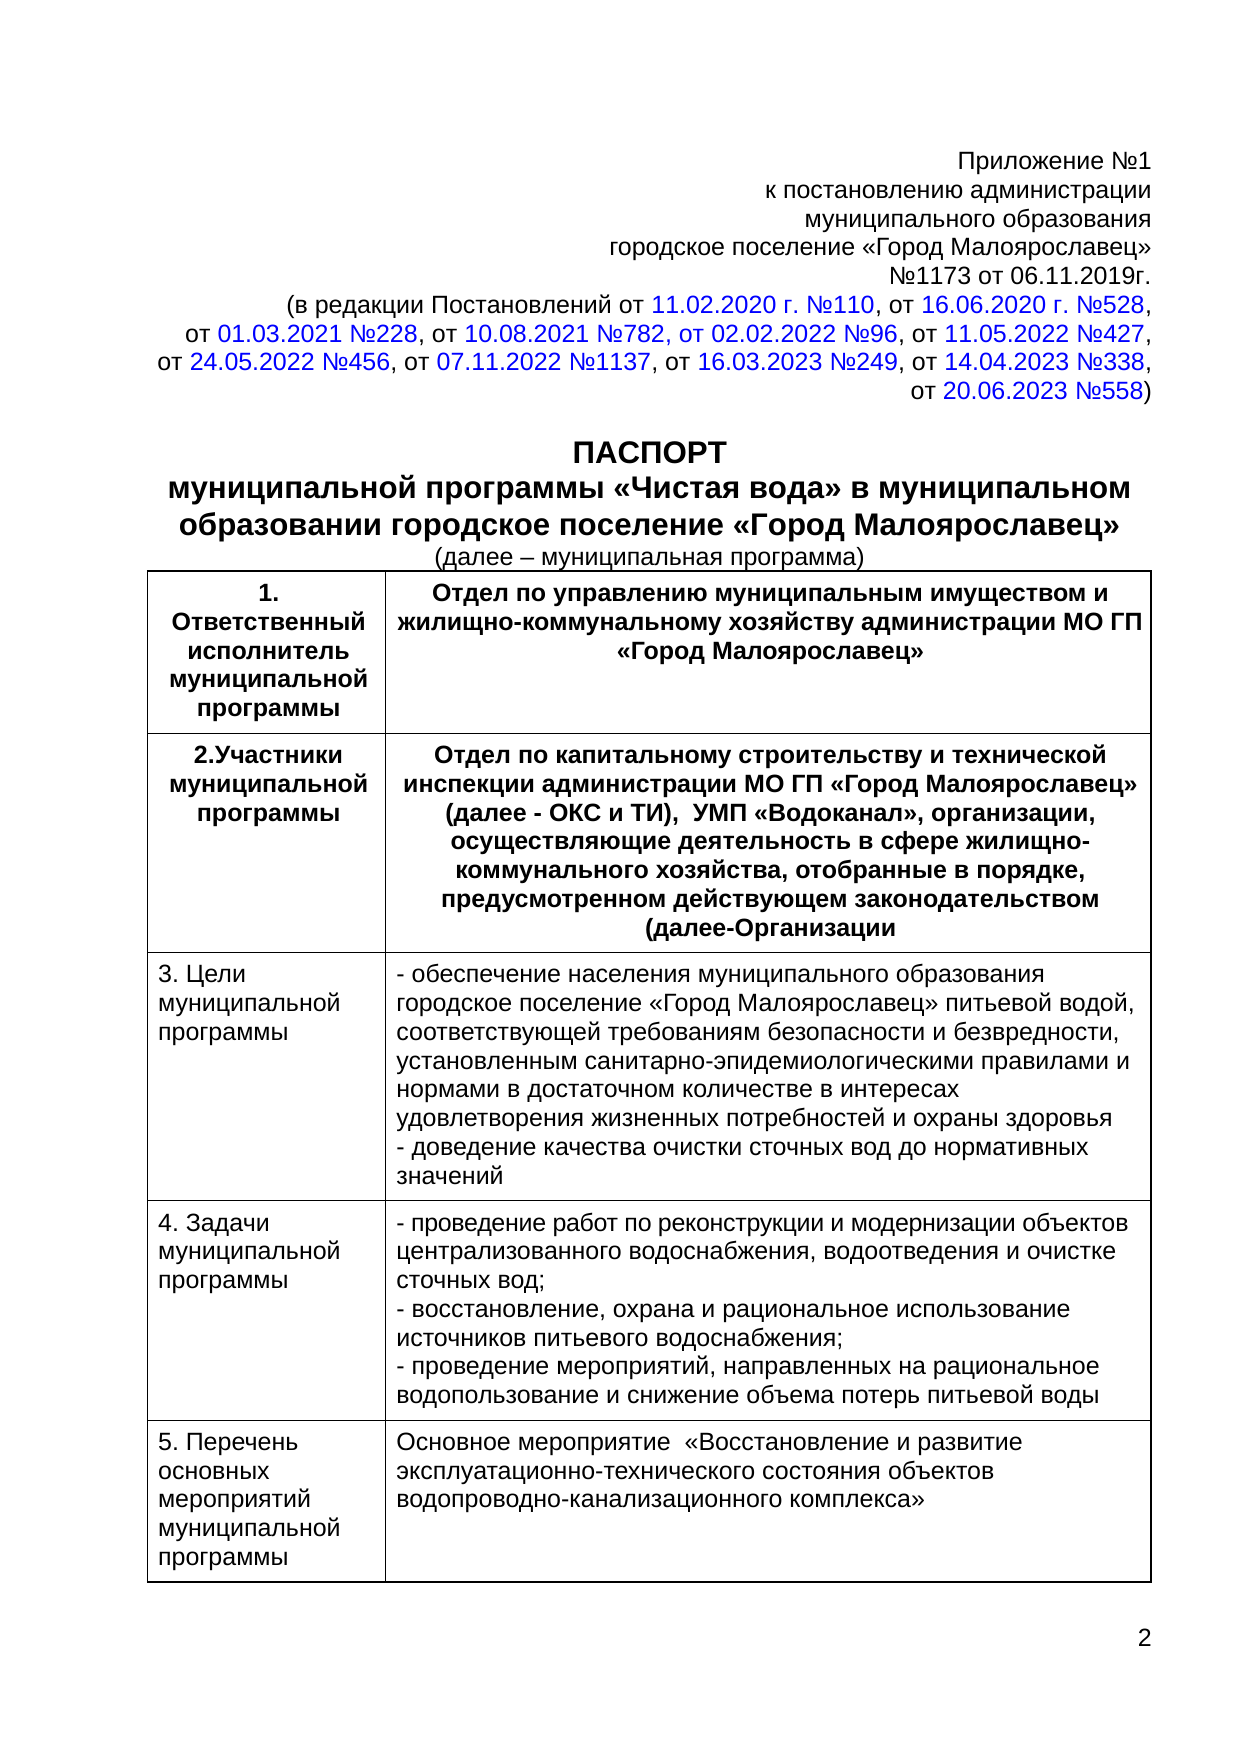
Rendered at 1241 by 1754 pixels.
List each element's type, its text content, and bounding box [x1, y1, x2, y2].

text муниципальной программы «Чистая вода» в муниципальном образовании городское поселение «Город Малоярославец» [148, 469, 1152, 541]
table_cell 5. Перечень основных мероприятий муниципальной программы [148, 1421, 385, 1581]
text Приложение №1 [148, 146, 1152, 175]
text муниципального образования [148, 204, 1152, 232]
text к постановлению администрации [148, 175, 1152, 204]
table_cell 2.Участники муниципальной программы [148, 734, 385, 952]
table_cell Отдел по капитальному строительству и технической инспекции администрации МО ГП «Город Малоярославец» (далее - ОКС и ТИ), УМП «Водоканал», организации, осуществляющие деятельность в сфере жилищно-коммунального хозяйства, отобранные в порядке, предусмотренном действующем законодательством (далее-Организации [386, 734, 1150, 952]
table_cell - обеспечение населения муниципального образования городское поселение «Город Малоярославец» питьевой водой, соответствующей требованиям безопасности и безвредности, установленным санитарно-эпидемиологическими правилами и нормами в достаточном количестве в интересах удовлетворения жизненных потребностей и охраны здоровья - доведение качества очистки сточных вод до нормативных значений [386, 953, 1150, 1200]
text ПАСПОРТ [148, 434, 1152, 469]
text (в редакции Постановлений от 11.02.2020 г. №110, от 16.06.2020 г. №528, от 01.03.2021 №228, от 10.08.2021 №782, от 02.02.2022 №96, от 11.05.2022 №427, от 24.05.2022 №456, от 07.11.2022 №1137, от 16.03.2023 №249, от 14.04.2023 №338, от 20.06.2023 №558) [148, 290, 1152, 405]
table_cell - проведение работ по реконструкции и модернизации объектов централизованного водоснабжения, водоотведения и очистке сточных вод; - восстановление, охрана и рациональное использование источников питьевого водоснабжения; - проведение мероприятий, направленных на рациональное водопользование и снижение объема потерь питьевой воды [386, 1201, 1150, 1419]
text (далее – муниципальная программа) [148, 541, 1152, 570]
table_cell 3. Цели муниципальной программы [148, 953, 385, 1200]
table_header Отдел по управлению муниципальным имуществом и жилищно-коммунальному хозяйству администрации МО ГП «Город Малоярославец» [386, 572, 1150, 733]
table_header 1. Ответственный исполнитель муниципальной программы [148, 572, 385, 733]
table_cell Основное мероприятие «Восстановление и развитие эксплуатационно-технического состояния объектов водопроводно-канализационного комплекса» [386, 1421, 1150, 1581]
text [148, 232, 1152, 261]
table_cell 4. Задачи муниципальной программы [148, 1201, 385, 1419]
text №1173 от 06.11.2019г. [148, 261, 1152, 290]
